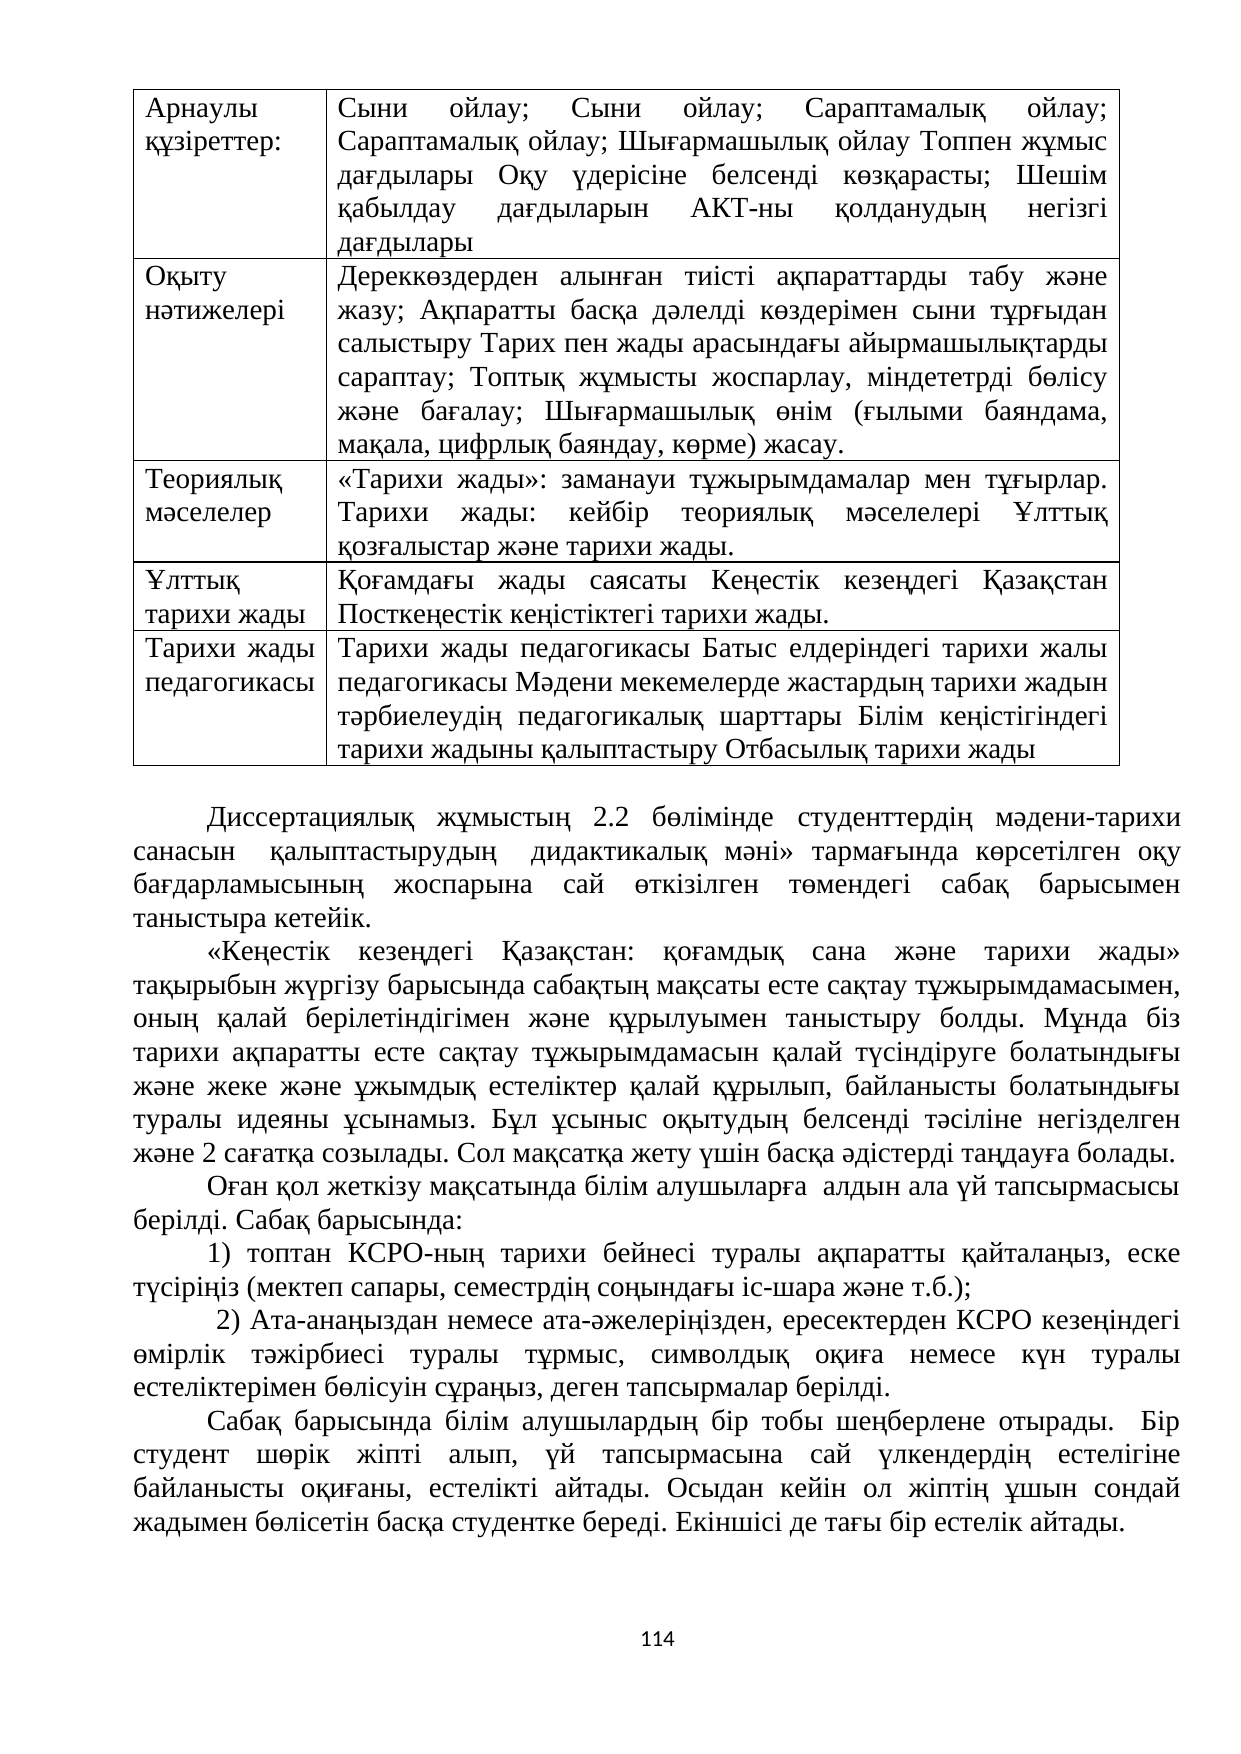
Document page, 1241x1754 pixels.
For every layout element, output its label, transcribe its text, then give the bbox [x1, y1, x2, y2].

table_cell Тарихи жады педагогикасы [134, 631, 326, 765]
table_cell Оқыту нәтижелері [134, 259, 326, 460]
table_cell Арнаулы құзіреттер: [134, 90, 326, 257]
table_cell «Тарихи жады»: заманауи тұжырымдамалар мен тұғырлар. Тарихи жады: кейбір теориялық мәселелері Ұлттық қозғалыстар және тарихи жады. [327, 461, 1119, 561]
text Диссертациялық жұмыстың 2.2 бөлімінде студенттердің мәдени-тарихи санасын қалыптастырудың дидактикалық мәні» тармағында көрсетілген оқу бағдарламысының жоспарына сай өткізілген төмендегі сабақ барысымен таныстыра кетейік. [133, 799, 1181, 933]
table_cell Дереккөздерден алынған тиісті ақпараттарды табу және жазу; Ақпаратты басқа дәлелді көздерімен сыни тұрғыдан салыстыру Тарих пен жады арасындағы айырмашылықтарды сараптау; Топтық жұмысты жоспарлау, міндететрді бөлісу және бағалау; Шығармашылық өнім (ғылыми баяндама, мақала, цифрлық баяндау, көрме) жасау. [327, 259, 1119, 460]
text 1) топтан КСРО-ның тарихи бейнесі туралы ақпаратты қайталаңыз, еске түсіріңіз (мектеп сапары, семестрдің соңындағы іс-шара және т.б.); [133, 1235, 1181, 1302]
table_cell Теориялық мәселелер [134, 461, 326, 561]
table_cell Қоғамдағы жады саясаты Кеңестік кезеңдегі Қазақстан Посткеңестік кеңістіктегі тарихи жады. [327, 563, 1119, 629]
table_cell Ұлттық тарихи жады [134, 563, 326, 629]
text Сабақ барысында білім алушылардың бір тобы шеңберлене отырады. Бір студент шөрік жіпті алып, үй тапсырмасына сай үлкендердің естелігіне байланысты оқиғаны, естелікті айтады. Осыдан кейін ол жіптің ұшын сондай жадымен бөлісетін басқа студентке береді. Екіншісі де тағы бір естелік айтады. [133, 1403, 1181, 1537]
table_cell Сыни ойлау; Сыни ойлау; Сараптамалық ойлау; Сараптамалық ойлау; Шығармашылық ойлау Топпен жұмыс дағдылары Оқу үдерісіне белсенді көзқарасты; Шешім қабылдау дағдыларын АКТ-ны қолданудың негізгі дағдылары [327, 90, 1119, 257]
text «Кеңестік кезеңдегі Қазақстан: қоғамдық сана және тарихи жады» тақырыбын жүргізу барысында сабақтың мақсаты есте сақтау тұжырымдамасымен, оның қалай берілетіндігімен және құрылуымен таныстыру болды. Мұнда біз тарихи ақпаратты есте сақтау тұжырымдамасын қалай түсіндіруге болатындығы және жеке және ұжымдық естеліктер қалай құрылып, байланысты болатындығы туралы идеяны ұсынамыз. Бұл ұсыныс оқытудың белсенді тәсіліне негізделген және 2 сағатқа созылады. Сол мақсатқа жету үшін басқа әдістерді таңдауға болады. [133, 933, 1181, 1168]
text 2) Ата-анаңыздан немесе ата-әжелеріңізден, ересектерден КСРО кезеңіндегі өмірлік тәжірбиесі туралы тұрмыс, символдық оқиға немесе күн туралы естеліктерімен бөлісуін сұраңыз, деген тапсырмалар берілді. [133, 1302, 1181, 1403]
text Оған қол жеткізу мақсатында білім алушыларға алдын ала үй тапсырмасысы берілді. Сабақ барысында: [133, 1168, 1181, 1235]
table_cell Тарихи жады педагогикасы Батыс елдеріндегі тарихи жалы педагогикасы Мәдени мекемелерде жастардың тарихи жадын тәрбиелеудің педагогикалық шарттары Білім кеңістігіндегі тарихи жадыны қалыптастыру Отбасылық тарихи жады [327, 631, 1119, 765]
